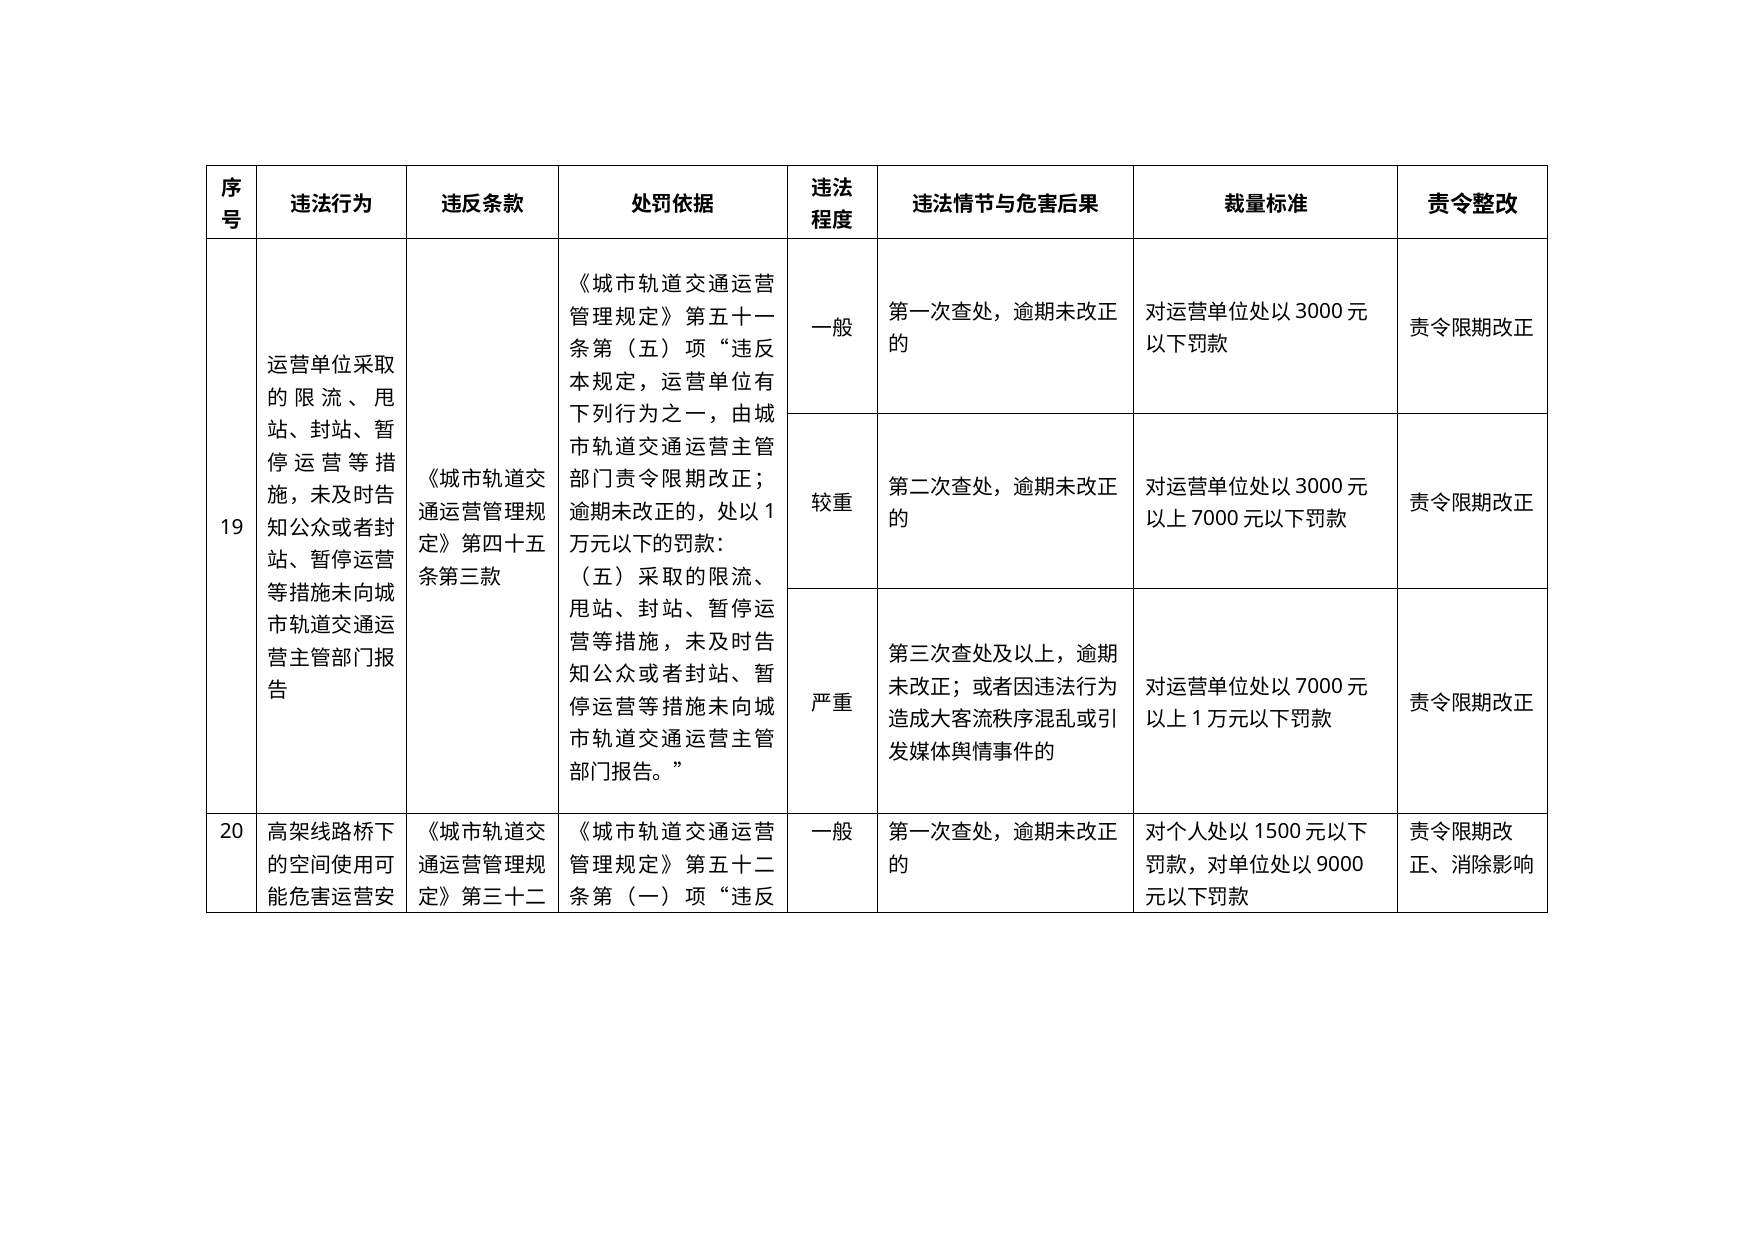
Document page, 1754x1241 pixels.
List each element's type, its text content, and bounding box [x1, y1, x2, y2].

table_cell 19 [207, 239, 256, 813]
table_cell 责令限期改正 [1398, 414, 1547, 588]
table_cell 一般 [788, 814, 877, 912]
table_cell 对运营单位处以7000元以上1万元以下罚款 [1134, 589, 1397, 813]
table_cell 责令限期改正 [1398, 589, 1547, 813]
table_header 处罚依据 [559, 166, 787, 238]
table_header 裁量标准 [1134, 166, 1397, 238]
table_cell 对运营单位处以3000元以下罚款 [1134, 239, 1397, 413]
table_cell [559, 814, 787, 912]
table_cell 一般 [788, 239, 877, 413]
table_header 责令整改 [1398, 166, 1547, 238]
table_header 违反条款 [407, 166, 558, 238]
table_cell 20 [207, 814, 256, 912]
table_cell 《城市轨道交通运营管理规定》第四十五条第三款 [407, 239, 558, 813]
table_cell 《城市轨道交通运营管理规定》第三十二条第一款 [407, 814, 558, 912]
table_cell 高架线路桥下的空间使用可能危害运营安全的 [257, 814, 406, 912]
table_header 违法情节与危害后果 [878, 166, 1133, 238]
table_cell 第三次查处及以上，逾期未改正；或者因违法行为造成大客流秩序混乱或引发媒体舆情事件的 [878, 589, 1133, 813]
table_cell 《城市轨道交通运营管理规定》第五十一条第（五）项“违反本规定，运营单位有下列行为之一，由城市轨道交通运营主管部门责令限期改正；逾期未改正的，处以1万元以下的罚款： （五）采取的限流、甩站、封站、暂停运营等措施，未及时告知公众或者封站、暂停运营等措施未向城市轨道交通运营主管部门报告。” [559, 239, 787, 813]
table_cell 对个人处以1500元以下罚款，对单位处以9000元以下罚款 [1134, 814, 1397, 912]
table_header 序号 [207, 166, 256, 238]
table_cell 责令限期改正 [1398, 239, 1547, 413]
table_cell 对运营单位处以3000元以上7000元以下罚款 [1134, 414, 1397, 588]
table_cell 第一次查处，逾期未改正的 [878, 814, 1133, 912]
table_cell 责令限期改正、消除影响 [1398, 814, 1547, 912]
table_cell 第一次查处，逾期未改正的 [878, 239, 1133, 413]
table_cell 严重 [788, 589, 877, 813]
table_header 违法 程度 [788, 166, 877, 238]
table_cell 第二次查处，逾期未改正的 [878, 414, 1133, 588]
table_header 违法行为 [257, 166, 406, 238]
table_cell 较重 [788, 414, 877, 588]
table_cell 运营单位采取的限流、甩站、封站、暂停运营等措施，未及时告知公众或者封站、暂停运营等措施未向城市轨道交通运营主管部门报告 [257, 239, 406, 813]
